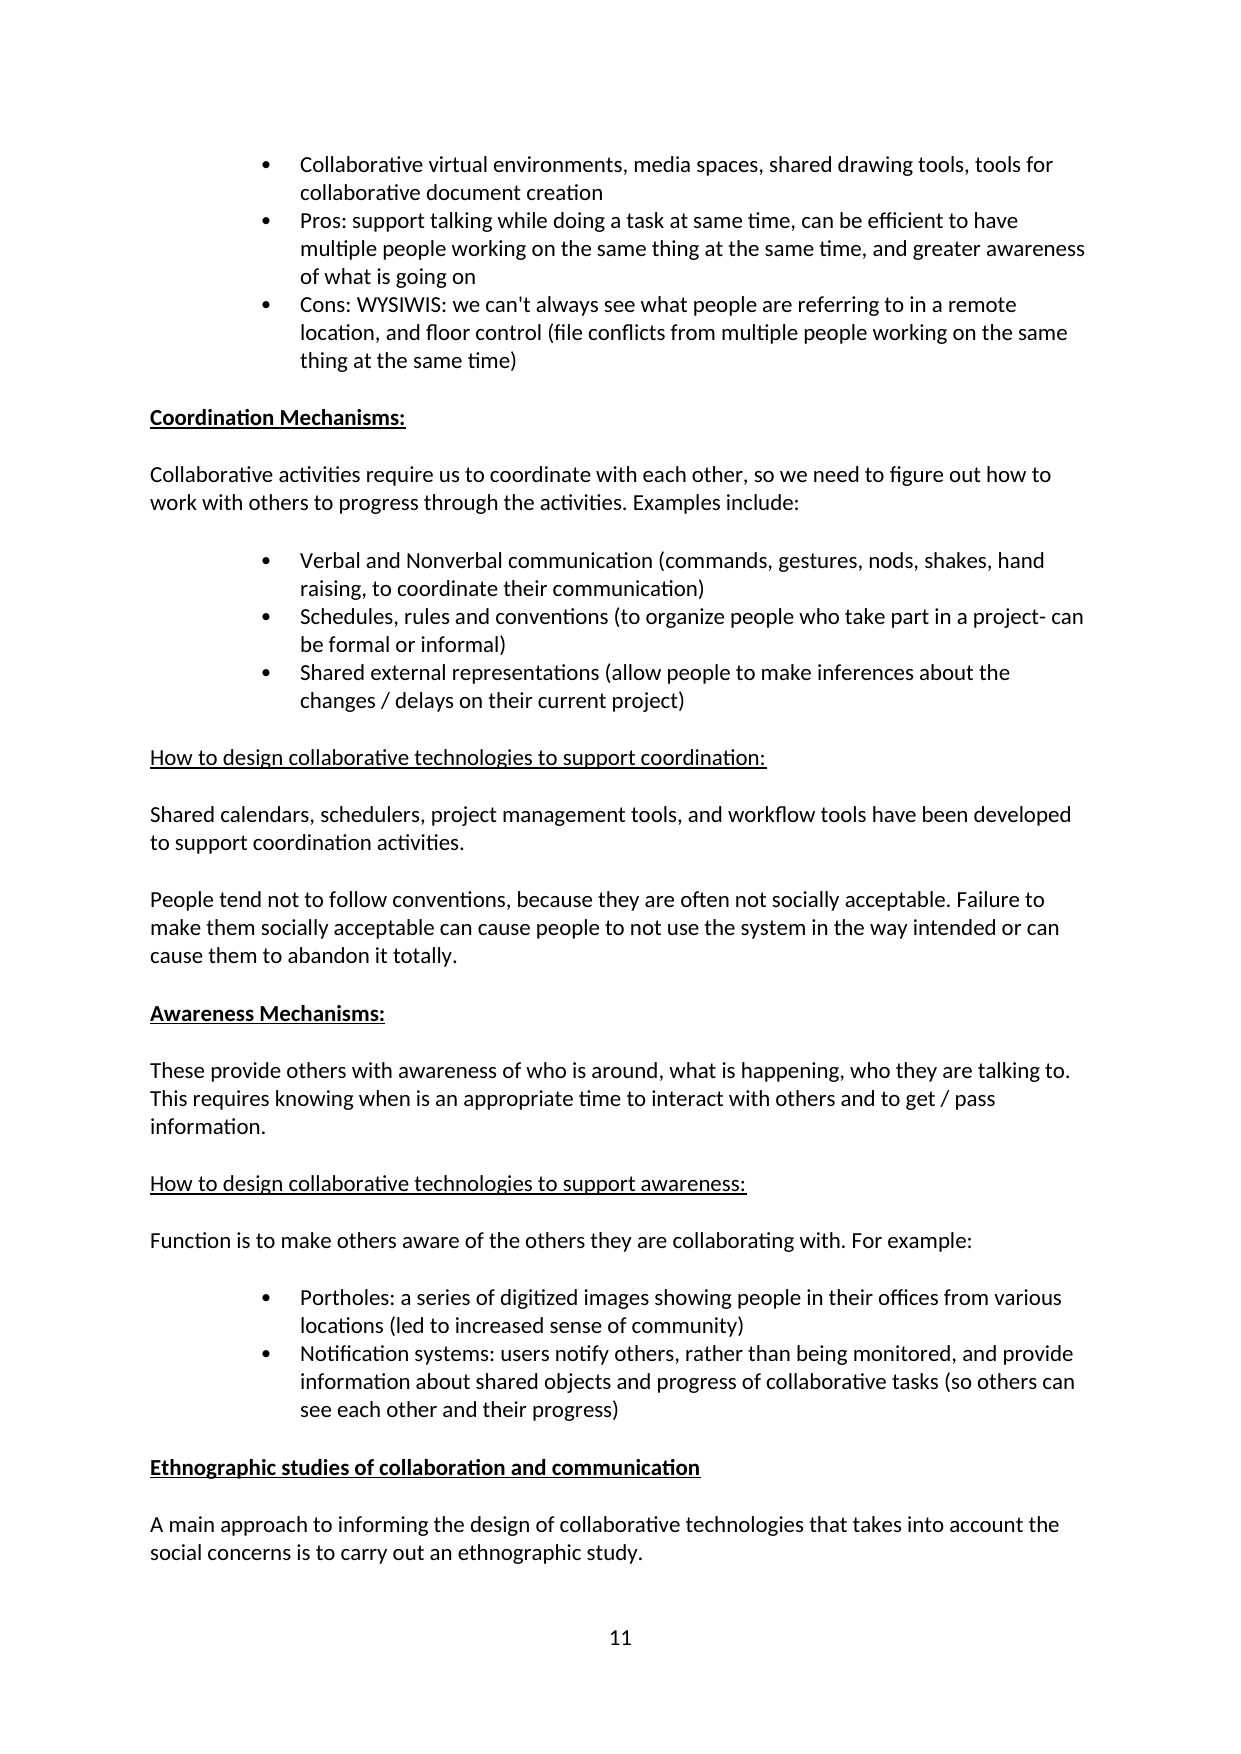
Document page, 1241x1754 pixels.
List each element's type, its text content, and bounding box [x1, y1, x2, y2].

text Coordination Mechanisms: [150, 403, 1090, 431]
list Notification systems: users notify others, rather than being monitored, and provide information about shared objects and progress of collaborative tasks (so others can see each other and their progress) [262, 1339, 1090, 1423]
text These provide others with awareness of who is around, what is happening, who they are talking to. This requires knowing when is an appropriate time to interact with others and to get / pass information. [150, 1056, 1090, 1140]
text How to design collaborative technologies to support awareness: [150, 1169, 1090, 1197]
text Collaborative activities require us to coordinate with each other, so we need to figure out how to work with others to progress through the activities. Examples include: [150, 461, 1090, 517]
text Ethnographic studies of collaboration and communication [150, 1453, 1090, 1481]
text People tend not to follow conventions, because they are often not socially acceptable. Failure to make them socially acceptable can cause people to not use the system in the way intended or can cause them to abandon it totally. [150, 885, 1090, 969]
text A main approach to informing the design of collaborative technologies that takes into account the social concerns is to carry out an ethnographic study. [150, 1510, 1090, 1566]
list Shared external representations (allow people to make inferences about the changes / delays on their current project) [262, 658, 1090, 714]
text Function is to make others aware of the others they are collaborating with. For example: [150, 1226, 1090, 1254]
list Portholes: a series of digitized images showing people in their offices from various locations (led to increased sense of community) [262, 1283, 1090, 1339]
list Pros: support talking while doing a task at same time, can be efficient to have multiple people working on the same thing at the same time, and greater awareness of what is going on [262, 206, 1090, 290]
list Cons: WYSIWIS: we can't always see what people are referring to in a remote location, and floor control (file conflicts from multiple people working on the same thing at the same time) [262, 290, 1090, 374]
list Verbal and Nonverbal communication (commands, gestures, nods, shakes, hand raising, to coordinate their communication) [262, 546, 1090, 602]
text How to design collaborative technologies to support coordination: [150, 743, 1090, 771]
list Collaborative virtual environments, media spaces, shared drawing tools, tools for collaborative document creation [262, 150, 1090, 206]
text Shared calendars, schedulers, project management tools, and workflow tools have been developed to support coordination activities. [150, 800, 1090, 856]
list Schedules, rules and conventions (to organize people who take part in a project- can be formal or informal) [262, 602, 1090, 658]
text Awareness Mechanisms: [150, 999, 1090, 1027]
